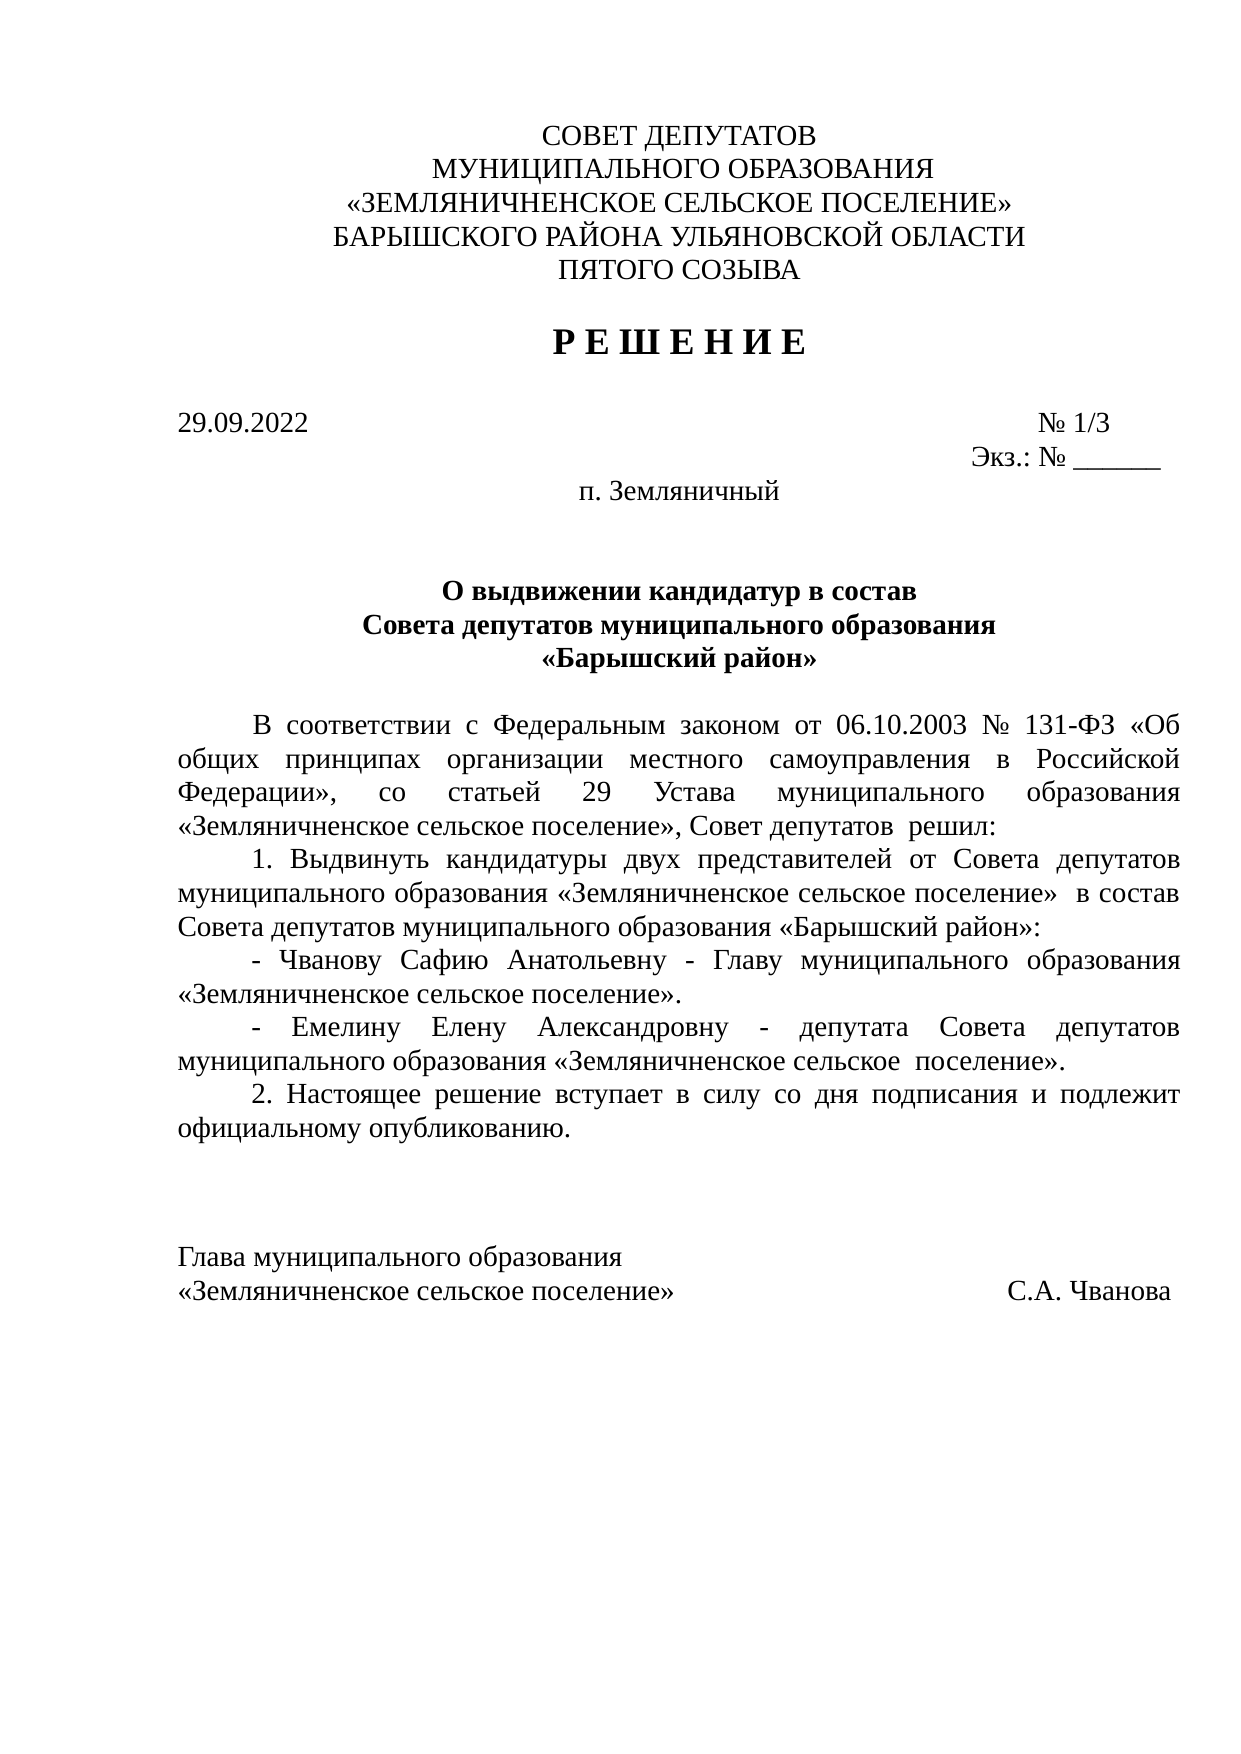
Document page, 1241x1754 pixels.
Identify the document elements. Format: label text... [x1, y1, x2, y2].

text СОВЕТ ДЕПУТАТОВ [177, 118, 1181, 152]
text п. Земляничный [177, 473, 1181, 506]
text О выдвижении кандидатур в состав [177, 573, 1181, 607]
text 29.09.2022 № 1/3 [177, 406, 1181, 439]
text Р Е Ш Е Н И Е [177, 319, 1181, 362]
text Совета депутатов муниципального образования [177, 607, 1181, 640]
text Глава муниципального образования [177, 1239, 1181, 1273]
text «ЗЕМЛЯНИЧНЕНСКОЕ СЕЛЬСКОЕ ПОСЕЛЕНИЕ» [177, 185, 1181, 219]
text БАРЫШСКОГО РАЙОНА УЛЬЯНОВСКОЙ ОБЛАСТИ [177, 219, 1181, 252]
text МУНИЦИПАЛЬНОГО ОБРАЗОВАНИЯ [177, 152, 1181, 185]
text - Емелину Елену Александровну - депутата Совета депутатов муниципального образования «Земляничненское сельское поселение». [177, 1009, 1181, 1076]
text «Земляничненское сельское поселение» С.А. Чванова [177, 1273, 1181, 1306]
text Экз.: № ______ [177, 439, 1181, 473]
text - Чванову Сафию Анатольевну - Главу муниципального образования «Земляничненское сельское поселение». [177, 942, 1181, 1009]
text В соответствии с Федеральным законом от 06.10.2003 № 131-ФЗ «Об общих принципах организации местного самоуправления в Российской Федерации», со статьей 29 Устава муниципального образования «Земляничненское сельское поселение», Совет депутатов решил: [177, 707, 1181, 842]
text 1. Выдвинуть кандидатуры двух представителей от Совета депутатов муниципального образования «Земляничненское сельское поселение» в состав Совета депутатов муниципального образования «Барышский район»: [177, 842, 1181, 942]
text «Барышский район» [177, 640, 1181, 674]
text 2. Настоящее решение вступает в силу со дня подписания и подлежит официальному опубликованию. [177, 1076, 1181, 1143]
text ПЯТОГО СОЗЫВА [177, 252, 1181, 286]
